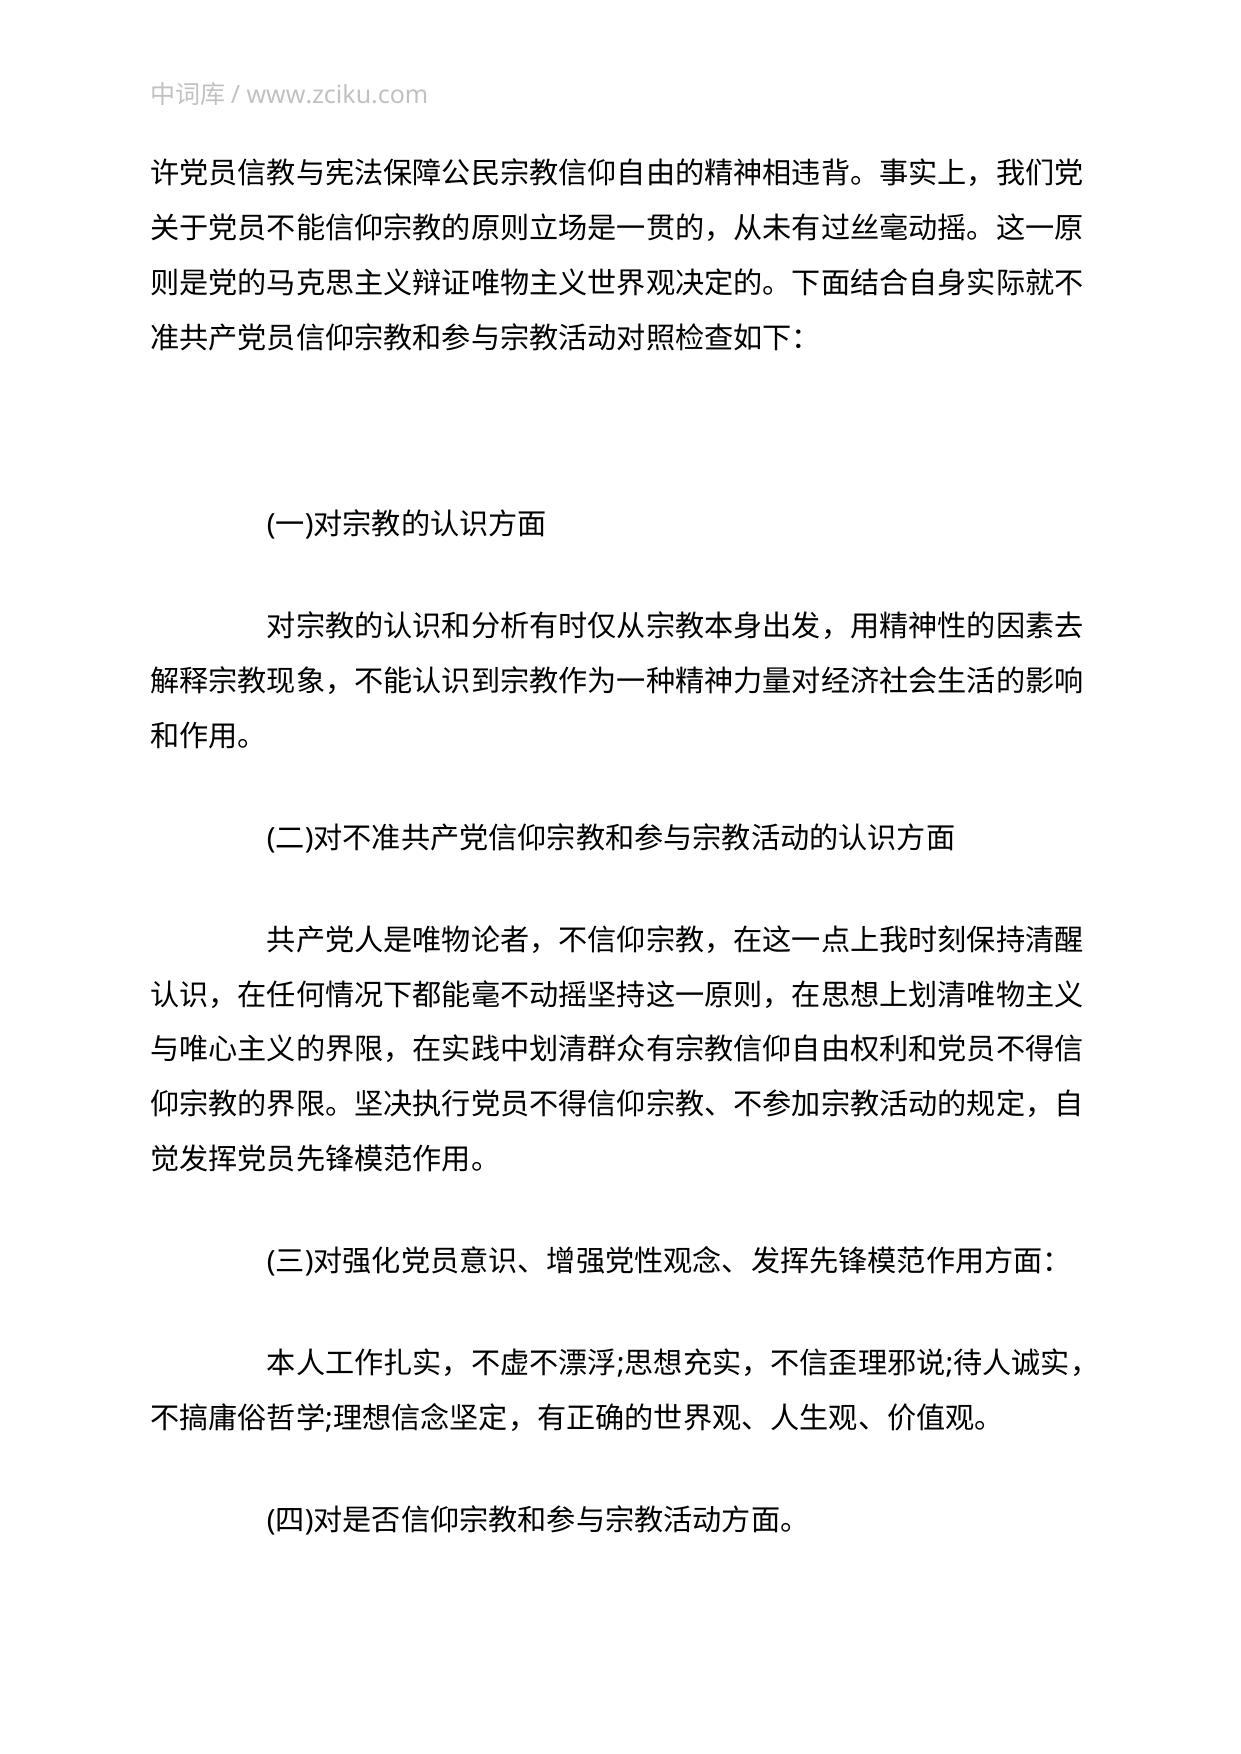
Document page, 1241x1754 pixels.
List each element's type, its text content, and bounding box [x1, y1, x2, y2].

text 共产党人是唯物论者，不信仰宗教，在这一点上我时刻保持清醒认识，在任何情况下都能毫不动摇坚持这一原则，在思想上划清唯物主义与唯心主义的界限，在实践中划清群众有宗教信仰自由权利和党员不得信仰宗教的界限。坚决执行党员不得信仰宗教、不参加宗教活动的规定，自觉发挥党员先锋模范作用。 [150, 916, 1090, 1178]
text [150, 150, 1090, 357]
text 对宗教的认识和分析有时仅从宗教本身出发，用精神性的因素去解释宗教现象，不能认识到宗教作为一种精神力量对经济社会生活的影响和作用。 [150, 603, 1090, 755]
text (一)对宗教的认识方面 [150, 501, 1090, 543]
text 本人工作扎实，不虚不漂浮;思想充实，不信歪理邪说;待人诚实，不搞庸俗哲学;理想信念坚定，有正确的世界观、人生观、价值观。 [150, 1339, 1090, 1437]
text (三)对强化党员意识、增强党性观念、发挥先锋模范作用方面： [150, 1237, 1090, 1280]
text (二)对不准共产党信仰宗教和参与宗教活动的认识方面 [150, 814, 1090, 857]
text (四)对是否信仰宗教和参与宗教活动方面。 [150, 1496, 1090, 1539]
